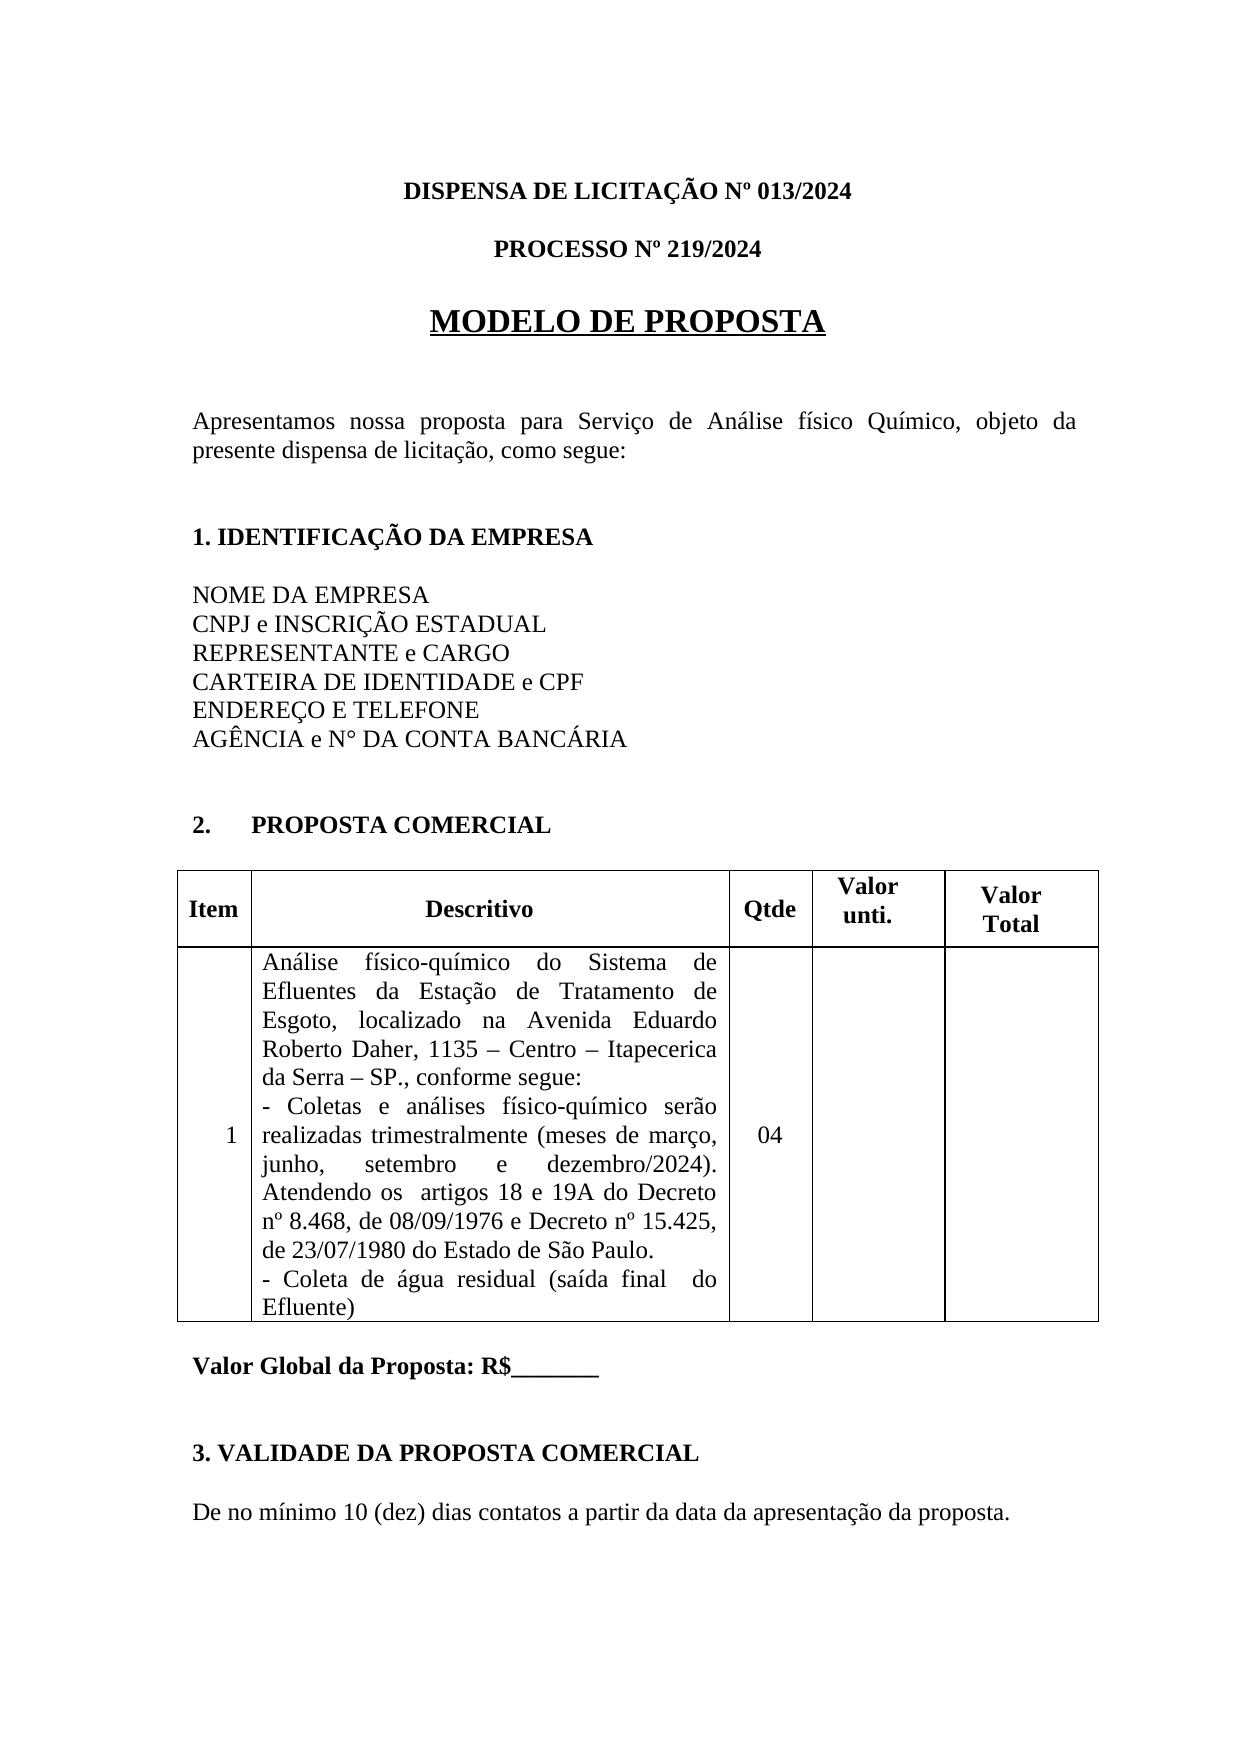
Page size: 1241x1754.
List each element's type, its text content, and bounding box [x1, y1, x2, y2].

table_header Valor Total [946, 871, 1098, 946]
text ENDEREÇO E TELEFONE [192, 696, 1043, 724]
text MODELO DE PROPOSTA [177, 301, 1078, 339]
text AGÊNCIA e N° DA CONTA BANCÁRIA [192, 724, 1043, 753]
list PROPOSTA COMERCIAL [192, 811, 1043, 839]
table_header Qtde [730, 871, 812, 946]
text Apresentamos nossa proposta para Serviço de Análise físico Químico, objeto da presente dispensa de licitação, como segue: [192, 406, 1078, 464]
table_cell 04 [730, 948, 812, 1321]
table_cell [946, 948, 1098, 1321]
text De no mínimo 10 (dez) dias contatos a partir da data da apresentação da proposta. [192, 1497, 1078, 1526]
text DISPENSA DE LICITAÇÃO Nº 013/2024 [177, 176, 1078, 205]
text 3. VALIDADE DA PROPOSTA COMERCIAL [192, 1438, 1043, 1467]
text CARTEIRA DE IDENTIDADE e CPF [192, 667, 1043, 696]
table_cell 1 [178, 948, 251, 1321]
table_header Item [178, 871, 251, 946]
text NOME DA EMPRESA [192, 581, 1043, 609]
table_header Descritivo [252, 871, 729, 946]
table_cell Análise físico-químico do Sistema de Efluentes da Estação de Tratamento de Esgoto, localizado na Avenida Eduardo Roberto Daher, 1135 – Centro – Itapecerica da Serra – SP., conforme segue: - Coletas e análises físico-químico serão realizadas trimestralmente (meses de março, junho, setembro e dezembro/2024). Atendendo os artigos 18 e 19A do Decreto nº 8.468, de 08/09/1976 e Decreto nº 15.425, de 23/07/1980 do Estado de São Paulo. - Coleta de água residual (saída final do Efluente) [252, 948, 729, 1321]
text PROCESSO Nº 219/2024 [177, 234, 1078, 263]
table_cell [813, 948, 944, 1321]
table_header Valor unti. [813, 871, 944, 946]
text 1. IDENTIFICAÇÃO DA EMPRESA [192, 522, 1043, 551]
text Valor Global da Proposta: R$_______ [192, 1351, 1043, 1380]
text REPRESENTANTE e CARGO [192, 638, 1043, 667]
text CNPJ e INSCRIÇÃO ESTADUAL [192, 609, 1043, 638]
